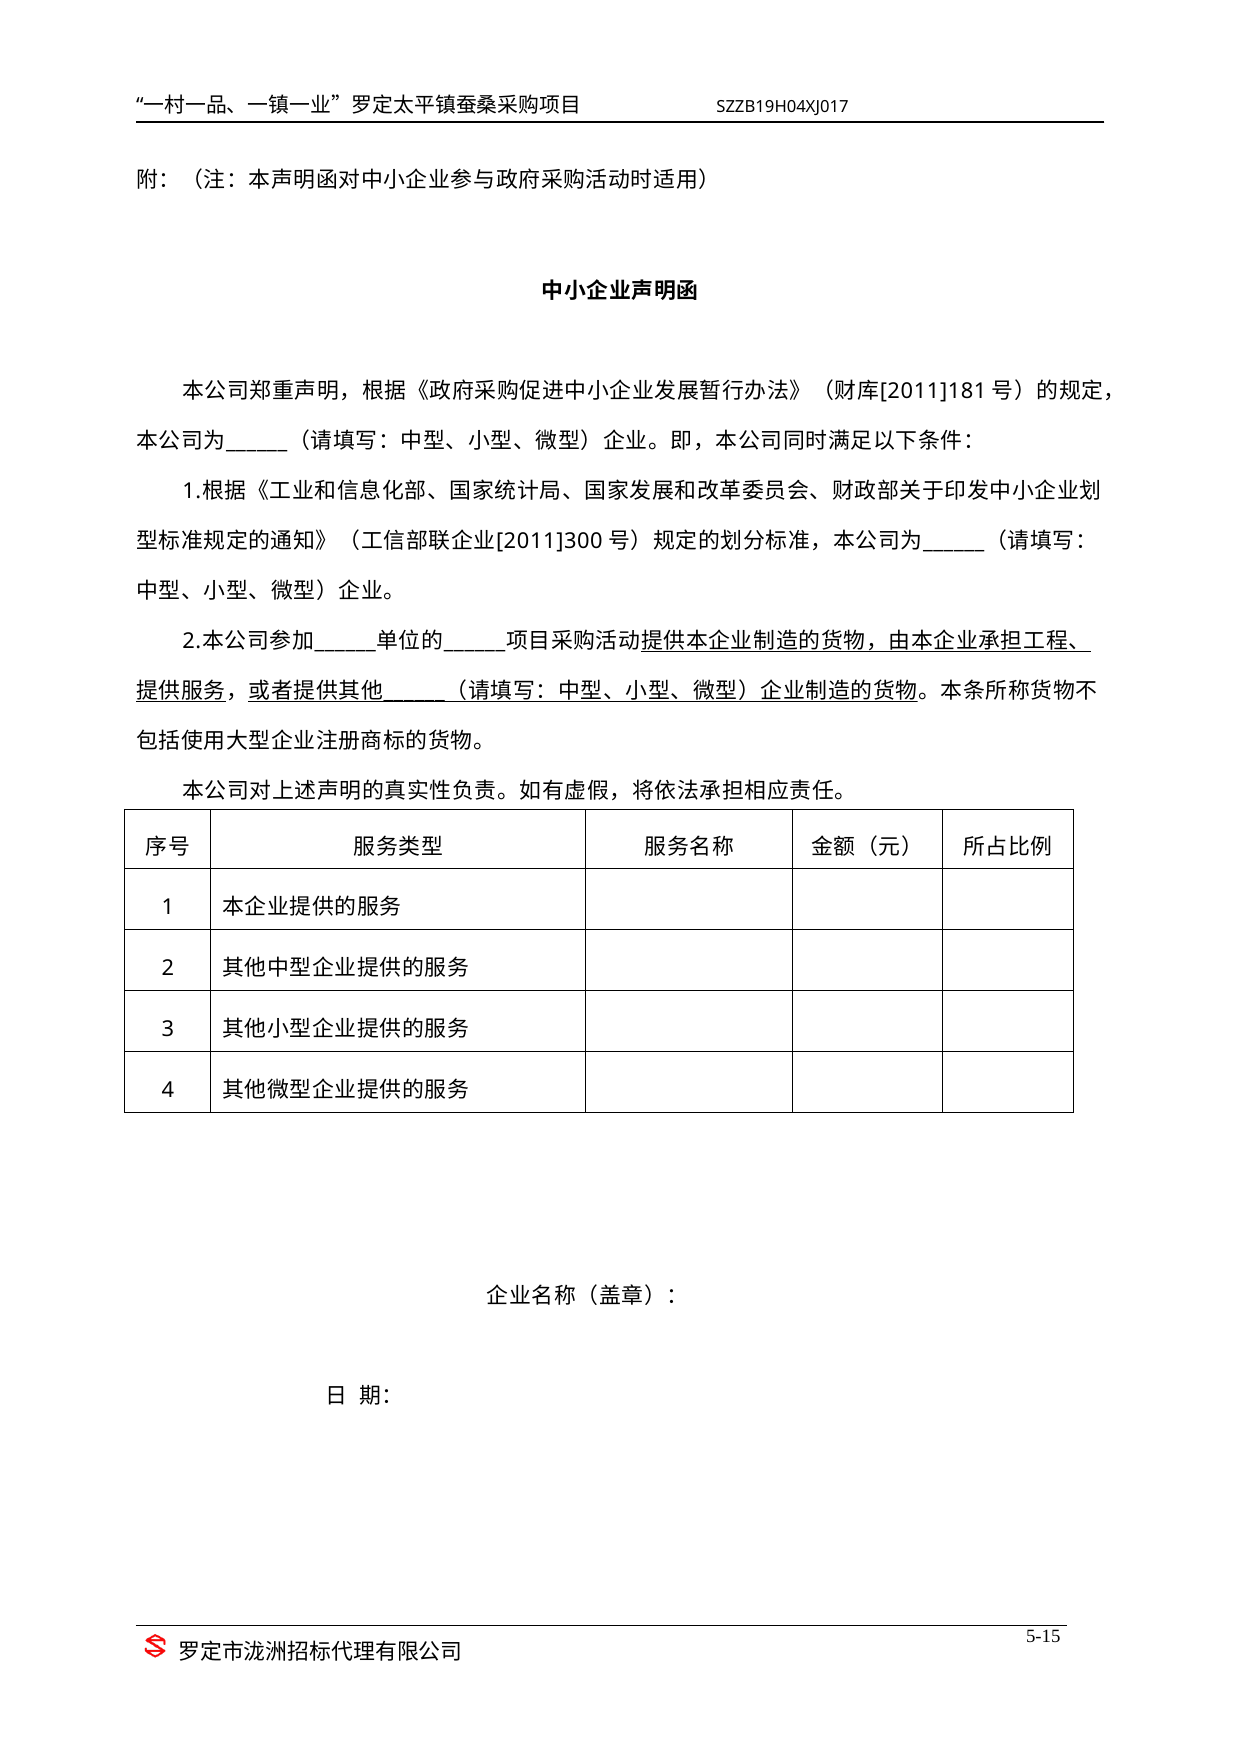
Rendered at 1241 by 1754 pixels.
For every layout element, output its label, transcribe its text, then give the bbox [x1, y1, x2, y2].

table_cell [586, 930, 792, 990]
table_header 金额（元） [793, 810, 942, 868]
table_cell [793, 991, 942, 1051]
table_cell 3 [125, 991, 210, 1051]
table_cell 1 [125, 869, 210, 929]
text 企业名称（盖章）： [136, 1263, 942, 1313]
table_cell [943, 991, 1073, 1051]
table_cell [943, 869, 1073, 929]
table_cell [943, 1052, 1073, 1112]
table_cell 其他中型企业提供的服务 [211, 930, 585, 990]
table_header 服务类型 [211, 810, 585, 868]
table_cell [793, 930, 942, 990]
text 本公司对上述声明的真实性负责。如有虚假，将依法承担相应责任。 [136, 759, 1104, 809]
text 日 期： [136, 1363, 1104, 1413]
table_cell [793, 869, 942, 929]
text 1.根据《工业和信息化部、国家统计局、国家发展和改革委员会、财政部关于印发中小企业划型标准规定的通知》（工信部联企业[2011]300号）规定的划分标准，本公司为______（请填写：中型、小型、微型）企业。 [136, 459, 1104, 609]
table_cell [586, 869, 792, 929]
text 本公司郑重声明，根据《政府采购促进中小企业发展暂行办法》（财库[2011]181号）的规定，本公司为______（请填写：中型、小型、微型）企业。即，本公司同时满足以下条件： [136, 359, 1104, 459]
table_cell [793, 1052, 942, 1112]
table_header 服务名称 [586, 810, 792, 868]
table_cell 其他小型企业提供的服务 [211, 991, 585, 1051]
table_cell [586, 1052, 792, 1112]
text 2.本公司参加______单位的______项目采购活动提供本企业制造的货物，由本企业承担工程、提供服务，或者提供其他______（请填写：中型、小型、微型）企业制造的货物。本条所称货物不包括使用大型企业注册商标的货物。 [136, 609, 1104, 759]
text 附：（注：本声明函对中小企业参与政府采购活动时适用） [136, 148, 1104, 198]
table_cell [943, 930, 1073, 990]
table_cell 4 [125, 1052, 210, 1112]
table_cell 本企业提供的服务 [211, 869, 585, 929]
table_cell [586, 991, 792, 1051]
table_header 序号 [125, 810, 210, 868]
picture [135, 1627, 179, 1659]
text 中小企业声明函 [136, 259, 1104, 309]
table_cell 2 [125, 930, 210, 990]
table_cell 其他微型企业提供的服务 [211, 1052, 585, 1112]
table_header 所占比例 [943, 810, 1073, 868]
